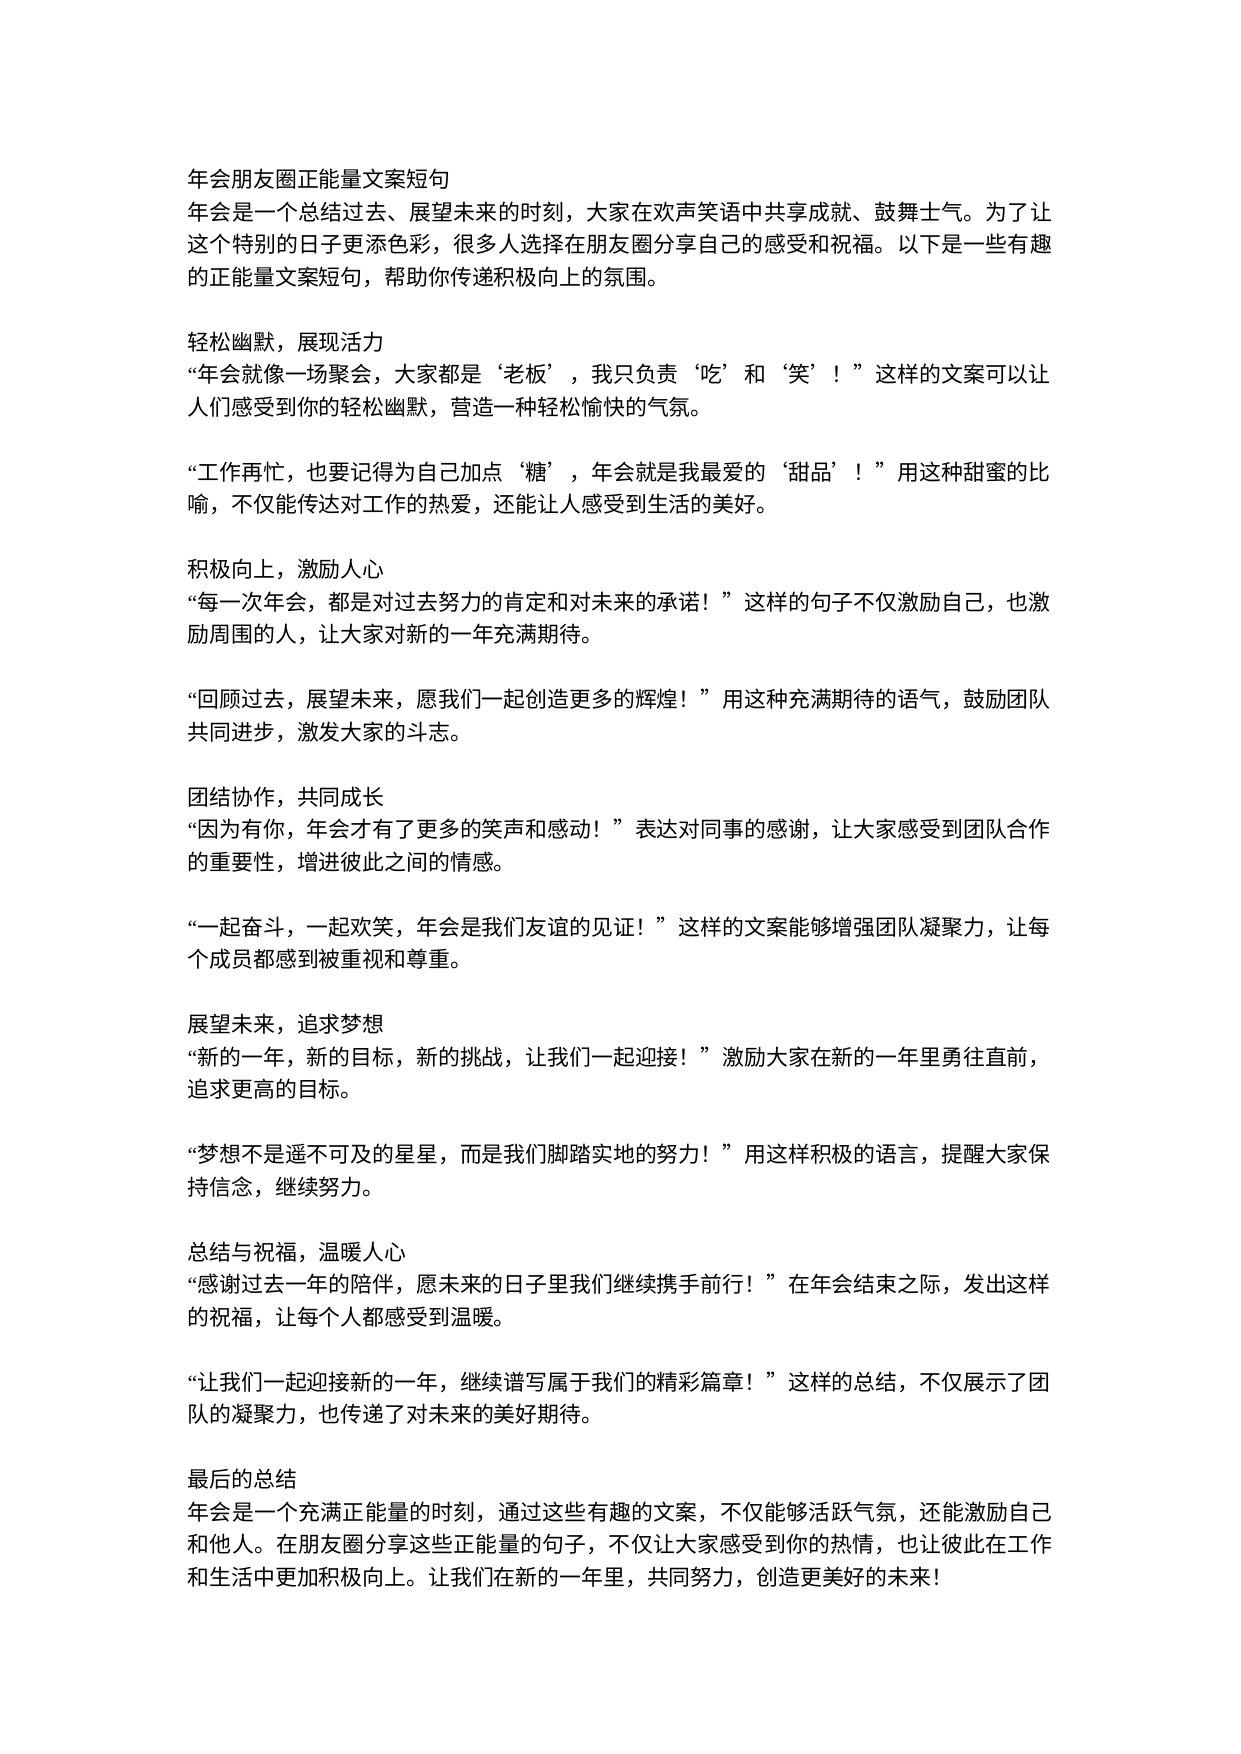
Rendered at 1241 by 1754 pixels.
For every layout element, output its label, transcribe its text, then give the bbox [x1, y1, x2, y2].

text “回顾过去，展望未来，愿我们一起创造更多的辉煌！”用这种充满期待的语气，鼓励团队共同进步，激发大家的斗志。 [187, 682, 1053, 747]
text 年会是一个充满正能量的时刻，通过这些有趣的文案，不仅能够活跃气氛，还能激励自己和他人。在朋友圈分享这些正能量的句子，不仅让大家感受到你的热情，也让彼此在工作和生活中更加积极向上。让我们在新的一年里，共同努力，创造更美好的未来！ [187, 1494, 1053, 1592]
text “工作再忙，也要记得为自己加点‘糖’，年会就是我最爱的‘甜品’！”用这种甜蜜的比喻，不仅能传达对工作的热爱，还能让人感受到生活的美好。 [187, 454, 1053, 519]
text 团结协作，共同成长 [187, 779, 1053, 812]
text 展望未来，追求梦想 [187, 1007, 1053, 1039]
text 最后的总结 [187, 1462, 1053, 1494]
text 年会是一个总结过去、展望未来的时刻，大家在欢声笑语中共享成就、鼓舞士气。为了让这个特别的日子更添色彩，很多人选择在朋友圈分享自己的感受和祝福。以下是一些有趣的正能量文案短句，帮助你传递积极向上的氛围。 [187, 194, 1053, 292]
text 年会朋友圈正能量文案短句 [187, 162, 1053, 194]
text 轻松幽默，展现活力 [187, 324, 1053, 357]
text “梦想不是遥不可及的星星，而是我们脚踏实地的努力！”用这样积极的语言，提醒大家保持信念，继续努力。 [187, 1137, 1053, 1202]
text “让我们一起迎接新的一年，继续谱写属于我们的精彩篇章！”这样的总结，不仅展示了团队的凝聚力，也传递了对未来的美好期待。 [187, 1364, 1053, 1429]
text “新的一年，新的目标，新的挑战，让我们一起迎接！”激励大家在新的一年里勇往直前，追求更高的目标。 [187, 1039, 1053, 1104]
text “年会就像一场聚会，大家都是‘老板’，我只负责‘吃’和‘笑’！”这样的文案可以让人们感受到你的轻松幽默，营造一种轻松愉快的气氛。 [187, 357, 1053, 422]
text “因为有你，年会才有了更多的笑声和感动！”表达对同事的感谢，让大家感受到团队合作的重要性，增进彼此之间的情感。 [187, 812, 1053, 877]
text 积极向上，激励人心 [187, 552, 1053, 584]
text 总结与祝福，温暖人心 [187, 1234, 1053, 1267]
text “每一次年会，都是对过去努力的肯定和对未来的承诺！”这样的句子不仅激励自己，也激励周围的人，让大家对新的一年充满期待。 [187, 584, 1053, 649]
text “感谢过去一年的陪伴，愿未来的日子里我们继续携手前行！”在年会结束之际，发出这样的祝福，让每个人都感受到温暖。 [187, 1267, 1053, 1332]
text “一起奋斗，一起欢笑，年会是我们友谊的见证！”这样的文案能够增强团队凝聚力，让每个成员都感到被重视和尊重。 [187, 909, 1053, 974]
